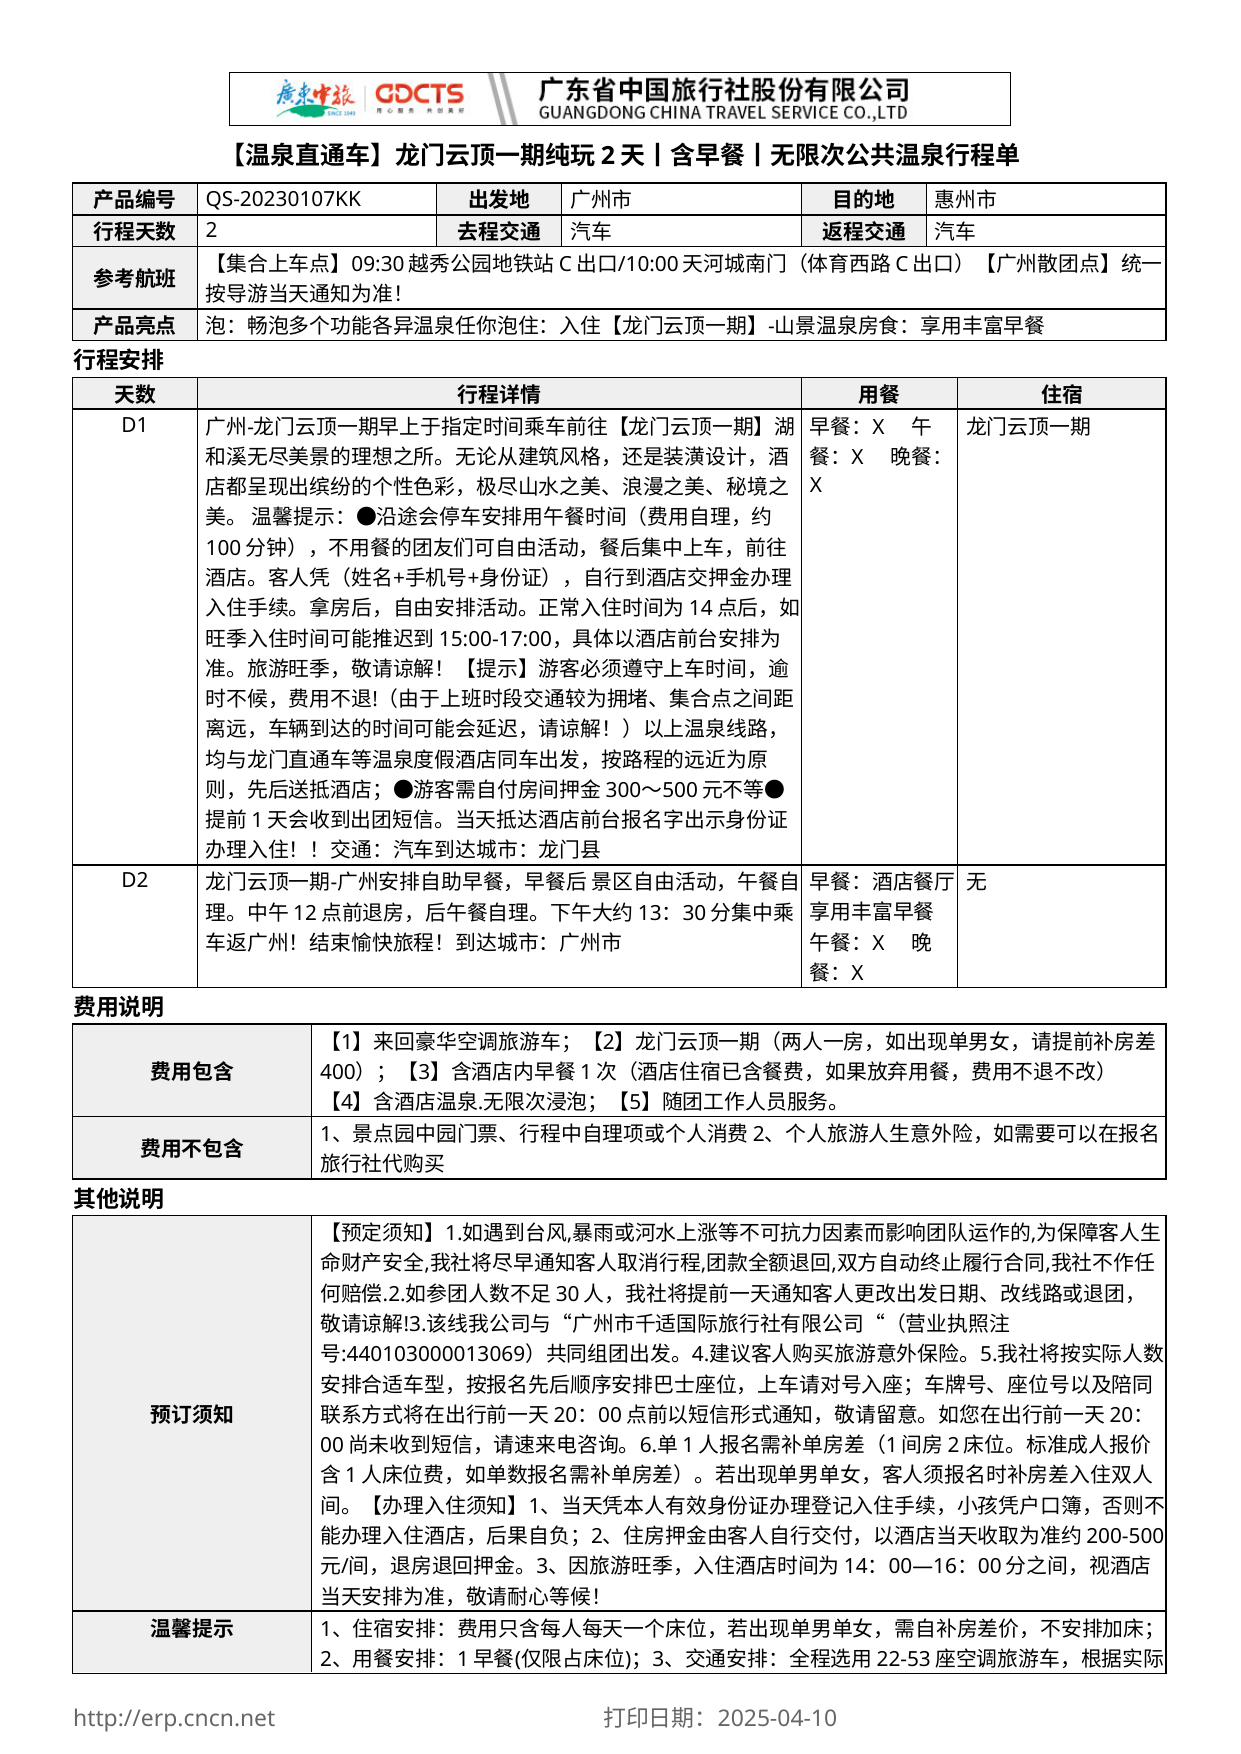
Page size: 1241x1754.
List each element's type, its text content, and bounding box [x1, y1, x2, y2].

table_cell 温馨提示 [73, 1612, 311, 1672]
table_cell 广州-龙门云顶一期 [198, 410, 801, 864]
table_header 惠州市 [927, 184, 1165, 214]
table_header 费用包含 [73, 1025, 311, 1116]
table_cell 早餐：酒店餐厅享用丰富早餐 午餐：X 晚餐：X [802, 866, 957, 986]
table_cell 【集合上车点】09:30越秀公园地铁站C出口/10:00天河城南门（体育西路C出口） [198, 247, 1165, 308]
table_cell 费用不包含 [73, 1117, 311, 1178]
table_header 预订须知 [73, 1216, 311, 1610]
picture [230, 73, 1010, 125]
table_header 广州市 [562, 184, 801, 214]
table_cell 汽车 [562, 216, 801, 246]
table_cell 产品亮点 [73, 310, 197, 340]
table_cell 汽车 [927, 216, 1165, 246]
table_cell 去程交通 [437, 216, 561, 246]
text 其他说明 [73, 1181, 1167, 1214]
table_cell D2 [73, 866, 197, 986]
text 行程安排 [73, 342, 1167, 376]
table_cell 返程交通 [802, 216, 926, 246]
table_cell 参考航班 [73, 247, 197, 308]
table_cell 泡：畅泡多个功能各异温泉任你泡 [198, 310, 1165, 340]
table_header 天数 [73, 378, 197, 408]
table_cell D1 [73, 410, 197, 864]
text 【温泉直通车】龙门云顶一期纯玩2天丨含早餐丨无限次公共温泉行程单 [73, 136, 1167, 172]
table_cell 行程天数 [73, 216, 197, 246]
table_cell 龙门云顶一期 [958, 410, 1165, 864]
table_header 目的地 [802, 184, 926, 214]
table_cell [312, 1612, 1165, 1672]
table_cell 无 [958, 866, 1165, 986]
table_header 用餐 [802, 378, 957, 408]
table_header QS-20230107KK [198, 184, 436, 214]
table_cell 2 [198, 216, 436, 246]
table_header 出发地 [437, 184, 561, 214]
table_header 【1】来回豪华空调旅游车； [312, 1025, 1165, 1116]
table_header 【预定须知】 [312, 1216, 1165, 1610]
table_header 行程详情 [198, 378, 801, 408]
table_cell 龙门云顶一期-广州 [198, 866, 801, 986]
table_header 产品编号 [73, 184, 197, 214]
table_header 住宿 [958, 378, 1165, 408]
table_cell 1、景点园中园门票、行程中自理项或个人消费 [312, 1117, 1165, 1178]
text 费用说明 [73, 989, 1167, 1022]
table_cell 早餐：X 午餐：X 晚餐：X [802, 410, 957, 864]
